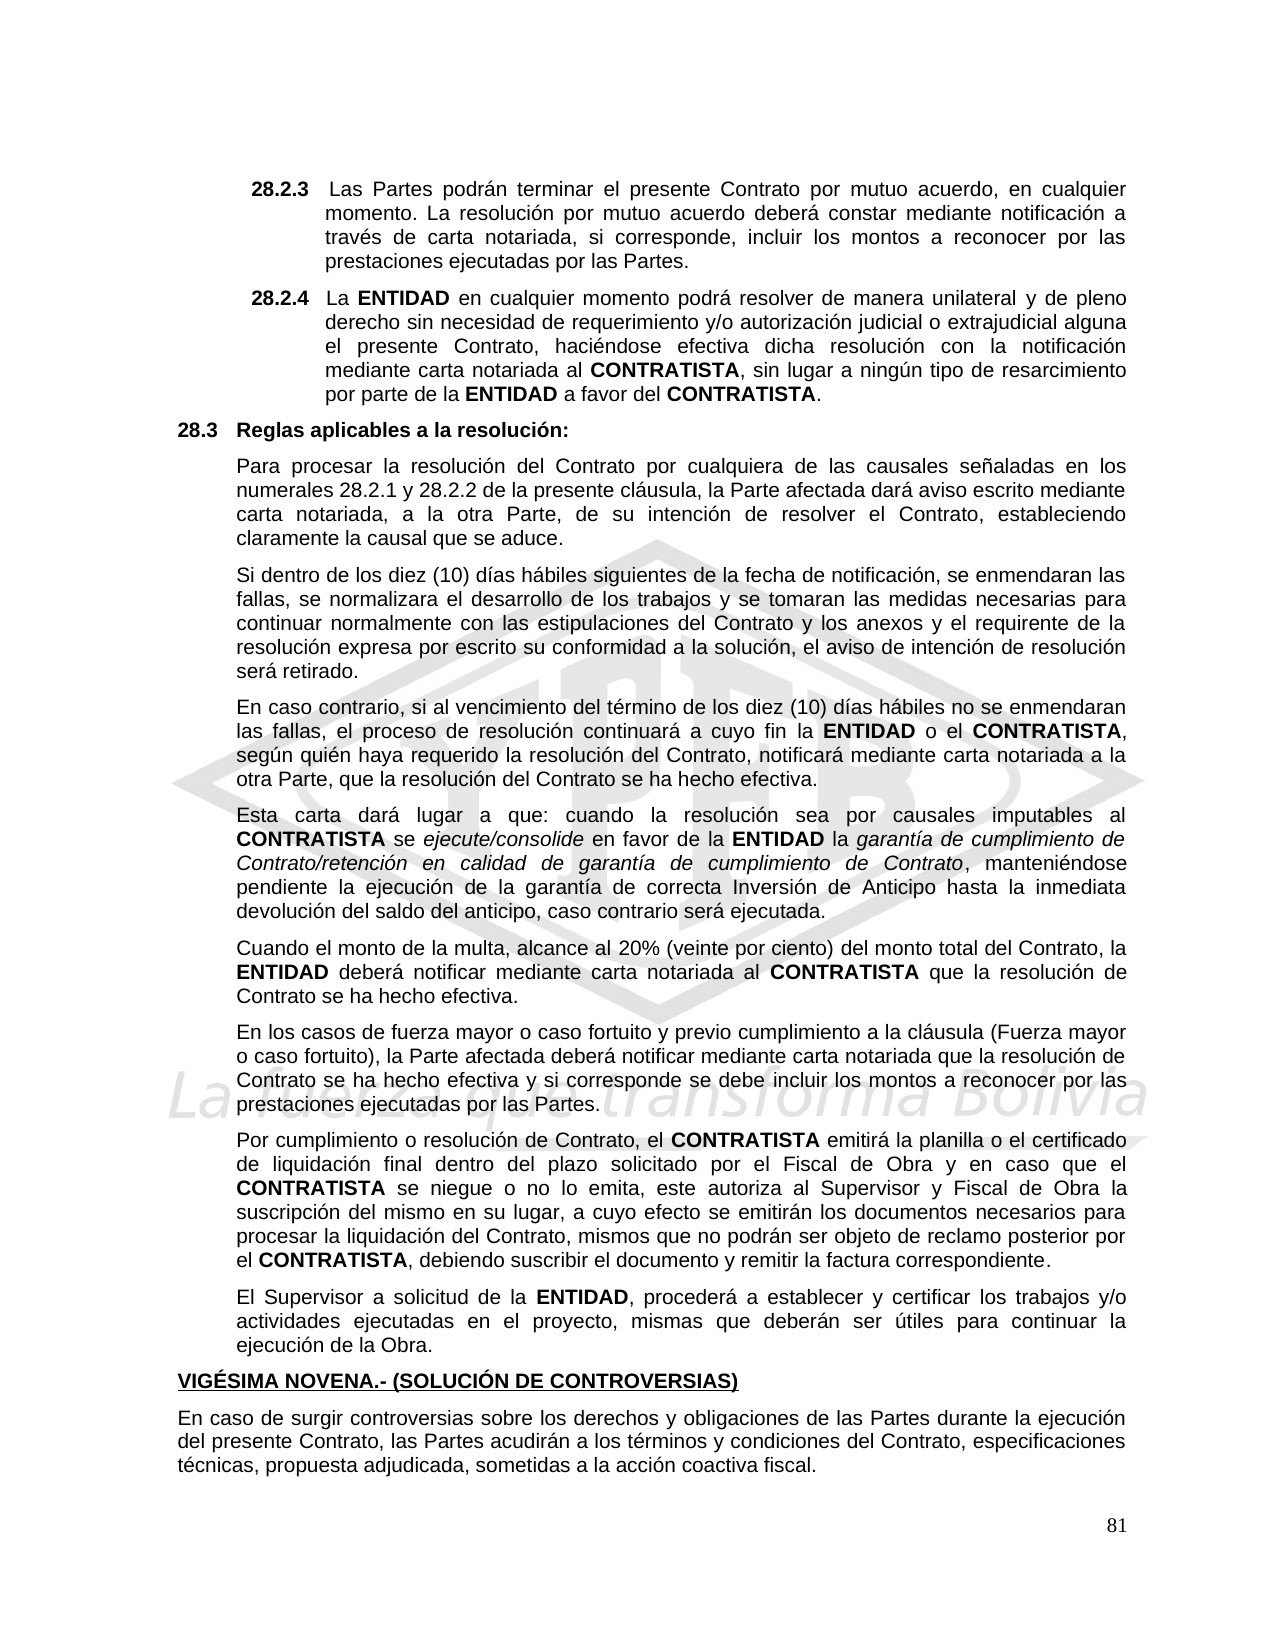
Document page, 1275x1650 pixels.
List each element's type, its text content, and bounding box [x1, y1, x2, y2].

list 28.2.4 La ENTIDAD en cualquier momento podrá resolver de manera unilateral y de pleno derecho sin necesidad de requerimiento y/o autorización judicial o extrajudicial alguna el presente Contrato, haciéndose efectiva dicha resolución con la notificación mediante carta notariada al CONTRATISTA, sin lugar a ningún tipo de resarcimiento por parte de la ENTIDAD a favor del CONTRATISTA. [251, 286, 1127, 405]
text VIGÉSIMA NOVENA.- (SOLUCIÓN DE CONTROVERSIAS) [177, 1369, 1127, 1393]
text Esta carta dará lugar a que: cuando la resolución sea por causales imputables al CONTRATISTA se ejecute/consolide en favor de la ENTIDAD la garantía de cumplimiento de Contrato/retención en calidad de garantía de cumplimiento de Contrato, manteniéndose pendiente la ejecución de la garantía de correcta Inversión de Anticipo hasta la inmediata devolución del saldo del anticipo, caso contrario será ejecutada. [236, 803, 1127, 923]
text El Supervisor a solicitud de la ENTIDAD, procederá a establecer y certificar los trabajos y/o actividades ejecutadas en el proyecto, mismas que deberán ser útiles para continuar la ejecución de la Obra. [177, 1284, 1127, 1356]
text En los casos de fuerza mayor o caso fortuito y previo cumplimiento a la cláusula (Fuerza mayor o caso fortuito), la Parte afectada deberá notificar mediante carta notariada que la resolución de Contrato se ha hecho efectiva y si corresponde se debe incluir los montos a reconocer por las prestaciones ejecutadas por las Partes. [236, 1020, 1127, 1116]
list Reglas aplicables a la resolución: [177, 418, 1127, 442]
text En caso contrario, si al vencimiento del término de los diez (10) días hábiles no se enmendaran las fallas, el proceso de resolución continuará a cuyo fin la ENTIDAD o el CONTRATISTA, según quién haya requerido la resolución del Contrato, notificará mediante carta notariada a la otra Parte, que la resolución del Contrato se ha hecho efectiva. [236, 695, 1127, 791]
text Cuando el monto de la multa, alcance al 20% (veinte por ciento) del monto total del Contrato, la ENTIDAD deberá notificar mediante carta notariada al CONTRATISTA que la resolución de Contrato se ha hecho efectiva. [236, 936, 1127, 1007]
text Para procesar la resolución del Contrato por cualquiera de las causales señaladas en los numerales 28.2.1 y 28.2.2 de la presente cláusula, la Parte afectada dará aviso escrito mediante carta notariada, a la otra Parte, de su intención de resolver el Contrato, estableciendo claramente la causal que se aduce. [236, 454, 1127, 550]
list 28.2.3 Las Partes podrán terminar el presente Contrato por mutuo acuerdo, en cualquier momento. La resolución por mutuo acuerdo deberá constar mediante notificación a través de carta notariada, si corresponde, incluir los montos a reconocer por las prestaciones ejecutadas por las Partes. [251, 177, 1127, 273]
text Si dentro de los diez (10) días hábiles siguientes de la fecha de notificación, se enmendaran las fallas, se normalizara el desarrollo de los trabajos y se tomaran las medidas necesarias para continuar normalmente con las estipulaciones del Contrato y los anexos y el requirente de la resolución expresa por escrito su conformidad a la solución, el aviso de intención de resolución será retirado. [236, 563, 1127, 682]
text Por cumplimiento o resolución de Contrato, el CONTRATISTA emitirá la planilla o el certificado de liquidación final dentro del plazo solicitado por el Fiscal de Obra y en caso que el CONTRATISTA se niegue o no lo emita, este autoriza al Supervisor y Fiscal de Obra la suscripción del mismo en su lugar, a cuyo efecto se emitirán los documentos necesarios para procesar la liquidación del Contrato, mismos que no podrán ser objeto de reclamo posterior por el CONTRATISTA, debiendo suscribir el documento y remitir la factura correspondiente. [236, 1128, 1127, 1272]
text En caso de surgir controversias sobre los derechos y obligaciones de las Partes durante la ejecución del presente Contrato, las Partes acudirán a los términos y condiciones del Contrato, especificaciones técnicas, propuesta adjudicada, sometidas a la acción coactiva fiscal. [177, 1405, 1127, 1477]
